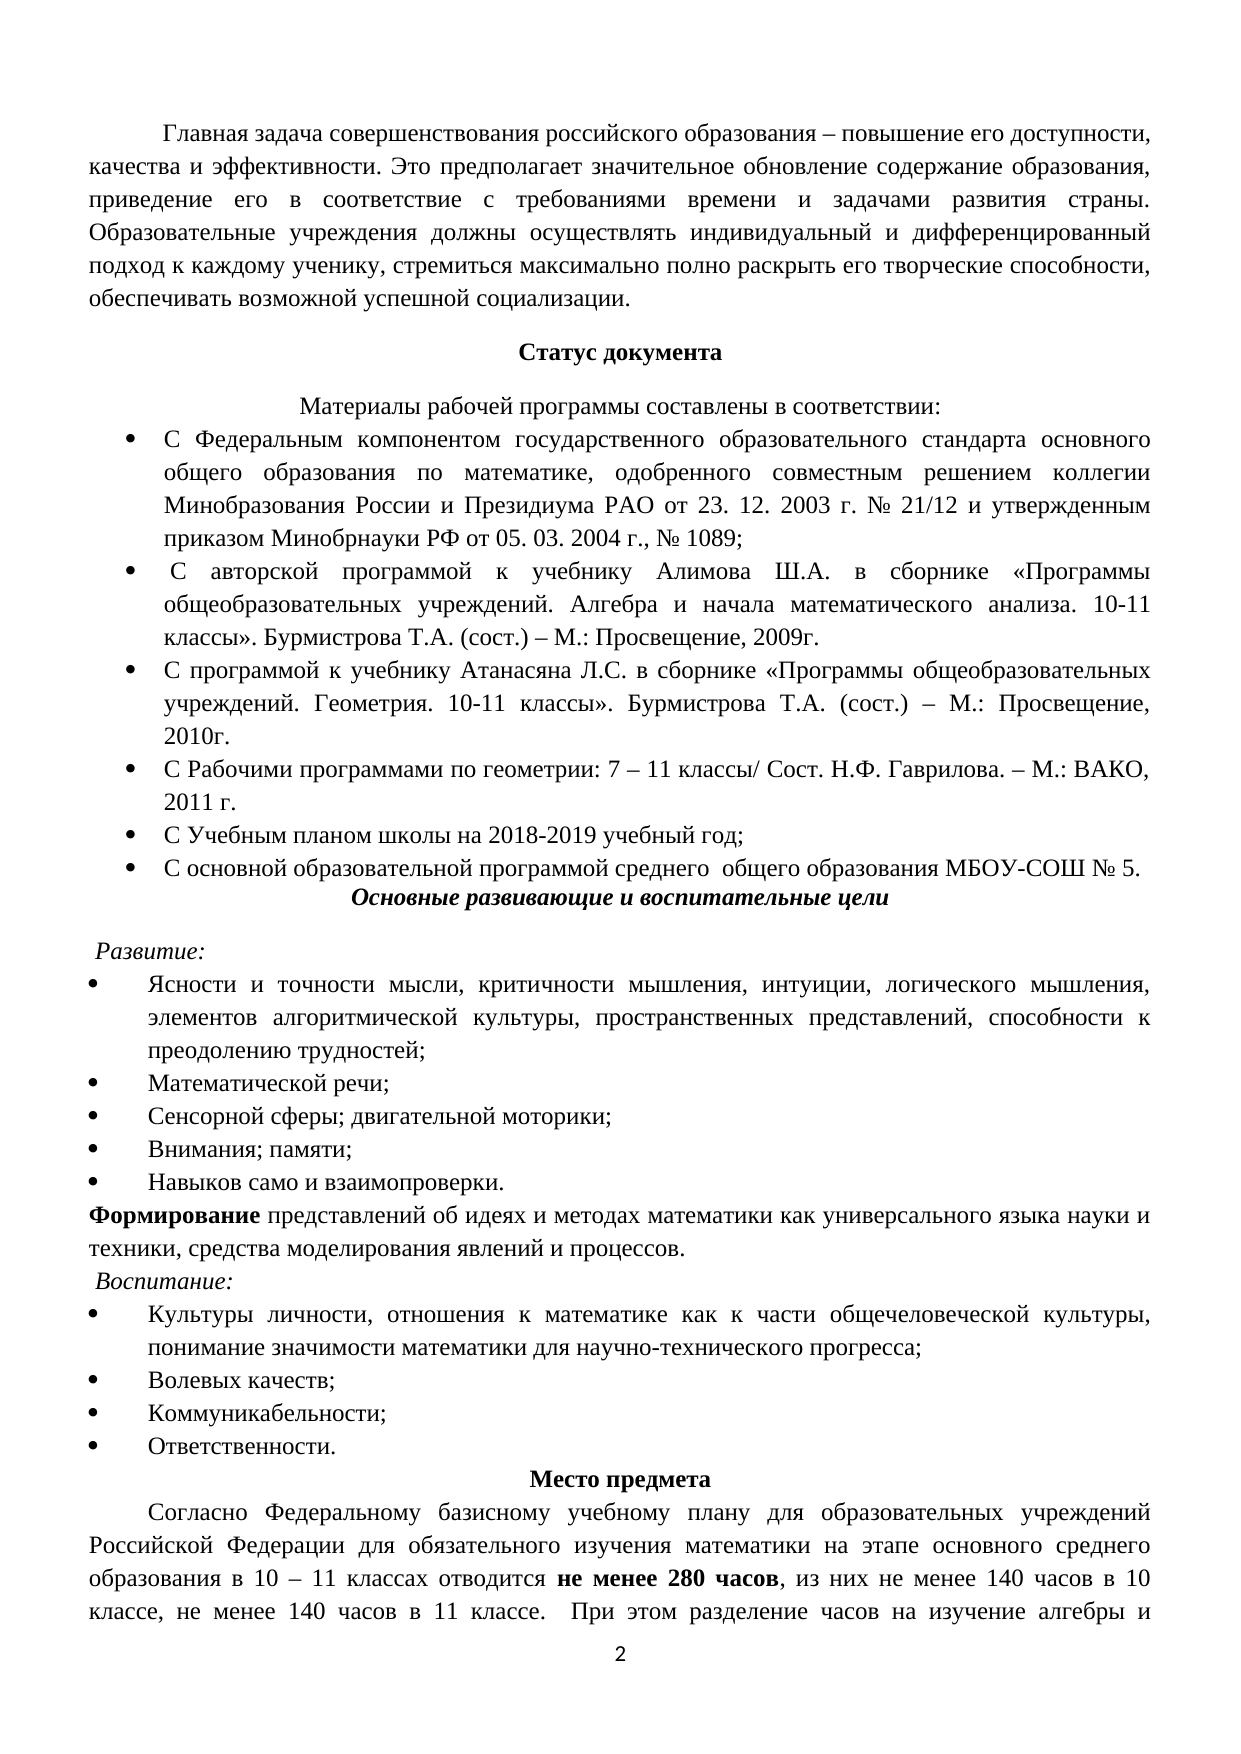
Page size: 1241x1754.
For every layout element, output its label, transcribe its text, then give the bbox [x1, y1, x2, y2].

text Главная задача совершенствования российского образования – повышение его доступности, качества и эффективности. Это предполагает значительное обновление содержание образования, приведение его в соответствие с требованиями времени и задачами развития страны. Образовательные учреждения должны осуществлять индивидуальный и дифференцированный подход к каждому ученику, стремиться максимально полно раскрыть его творческие способности, обеспечивать возможной успешной социализации. [89, 118, 1152, 312]
list Коммуникабельности; [89, 1398, 1152, 1427]
text Формирование представлений об идеях и методах математики как универсального языка науки и техники, средства моделирования явлений и процессов. [89, 1200, 1152, 1262]
list Сенсорной сферы; двигательной моторики; [89, 1101, 1152, 1130]
text Воспитание: [89, 1266, 1152, 1295]
text Место предмета [89, 1464, 1152, 1493]
list С программой к учебнику Атанасяна Л.С. в сборнике «Программы общеобразовательных учреждений. Геометрия. 10-11 классы». Бурмистрова Т.А. (сост.) – М.: Просвещение, 2010г. [126, 655, 1152, 750]
list Внимания; памяти; [89, 1134, 1152, 1163]
list С Федеральным компонентом государственного образовательного стандарта основного общего образования по математике, одобренного совместным решением коллегии Минобразования России и Президиума РАО от 23. 12. 2003 г. № 21/12 и утвержденным приказом Минобрнауки РФ от 05. 03. 2004 г., № 1089; [126, 424, 1152, 552]
list Ясности и точности мысли, критичности мышления, интуиции, логического мышления, элементов алгоритмической культуры, пространственных представлений, способности к преодолению трудностей; [89, 969, 1152, 1064]
text Развитие: [89, 936, 1152, 964]
list Ответственности. [89, 1431, 1152, 1460]
list Волевых качеств; [89, 1365, 1152, 1394]
text Основные развивающие и воспитательные цели [89, 882, 1152, 911]
list Навыков само и взаимопроверки. [89, 1167, 1152, 1196]
text Материалы рабочей программы составлены в соответствии: [89, 391, 1152, 420]
list С основной образовательной программой среднего общего образования МБОУ-СОШ № 5. [126, 853, 1152, 882]
list С авторской программой к учебнику Алимова Ш.А. в сборнике «Программы общеобразовательных учреждений. Алгебра и начала математического анализа. 10-11 классы». Бурмистрова Т.А. (сост.) – М.: Просвещение, 2009г. [126, 556, 1152, 651]
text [89, 1497, 1152, 1625]
text Статус документа [89, 337, 1152, 366]
list Математической речи; [89, 1068, 1152, 1097]
list Культуры личности, отношения к математике как к части общечеловеческой культуры, понимание значимости математики для научно-технического прогресса; [89, 1299, 1152, 1361]
list С Рабочими программами по геометрии: 7 – 11 классы/ Сост. Н.Ф. Гаврилова. – М.: ВАКО, 2011 г. [126, 754, 1152, 816]
list С Учебным планом школы на 2018-2019 учебный год; [126, 820, 1152, 849]
